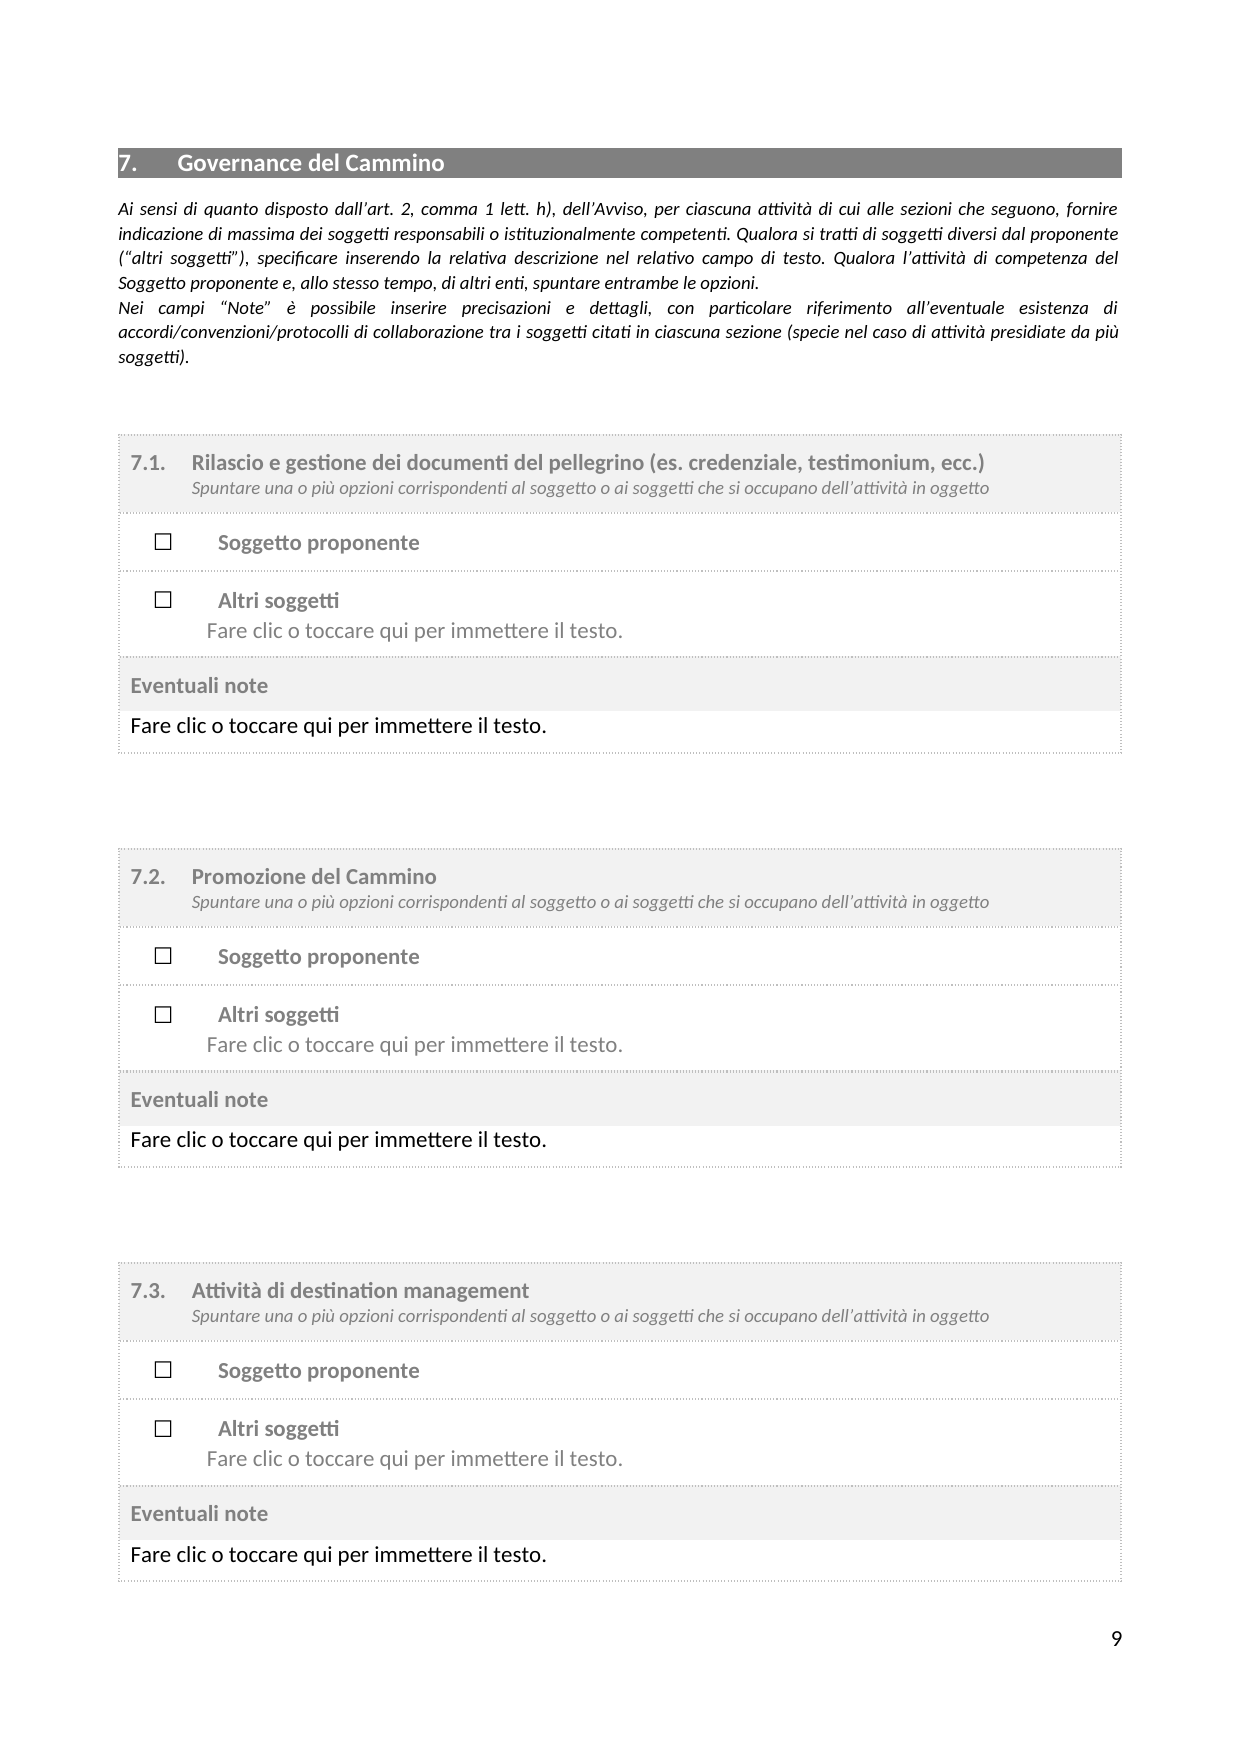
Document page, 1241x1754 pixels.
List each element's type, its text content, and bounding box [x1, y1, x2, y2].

text Nei campi “Note” è possibile inserire precisazioni e dettagli, con particolare riferimento all’eventuale esistenza di accordi/convenzioni/protocolli di collaborazione tra i soggetti citati in ciascuna sezione (specie nel caso di attività presidiate da più soggetti). [118, 296, 1122, 368]
table_cell Altri soggetti [207, 570, 1121, 616]
text Ai sensi di quanto disposto dall’art. 2, comma 1 lett. h), dell’Avviso, per ciascuna attività di cui alle sezioni che seguono, fornire indicazione di massima dei soggetti responsabili o istituzionalmente competenti. Qualora si tratti di soggetti diversi dal proponente (“altri soggetti”), specificare inserendo la relativa descrizione nel relativo campo di testo. Qualora l’attività di competenza del Soggetto proponente e, allo stesso tempo, di altri enti, spuntare entrambe le opzioni. [118, 197, 1122, 294]
table_cell Eventuali note [119, 656, 1121, 711]
table_cell [119, 1444, 1121, 1484]
table_header Attività di destination management Spuntare una o più opzioni corrispondenti al soggetto o ai soggetti che si occupano dell’attività in oggetto [119, 1262, 1121, 1340]
list Governance del Cammino [118, 148, 1122, 178]
table_header Rilascio e gestione dei documenti del pellegrino (es. credenziale, testimonium, ecc.) Spuntare una o più opzioni corrispondenti al soggetto o ai soggetti che si occupano dell’attività in oggetto [119, 434, 1121, 512]
table_cell Eventuali note [119, 1485, 1121, 1540]
table_cell Altri soggetti [207, 1398, 1121, 1444]
table_cell Altri soggetti [207, 984, 1121, 1030]
table_cell [119, 616, 1121, 656]
table_cell Soggetto proponente [207, 512, 1121, 570]
table_cell [119, 1030, 1121, 1070]
table_cell Eventuali note [119, 1070, 1121, 1126]
table_cell Soggetto proponente [207, 926, 1121, 984]
table_header Promozione del Cammino Spuntare una o più opzioni corrispondenti al soggetto o ai soggetti che si occupano dell’attività in oggetto [119, 848, 1121, 926]
table_cell Soggetto proponente [207, 1340, 1121, 1398]
